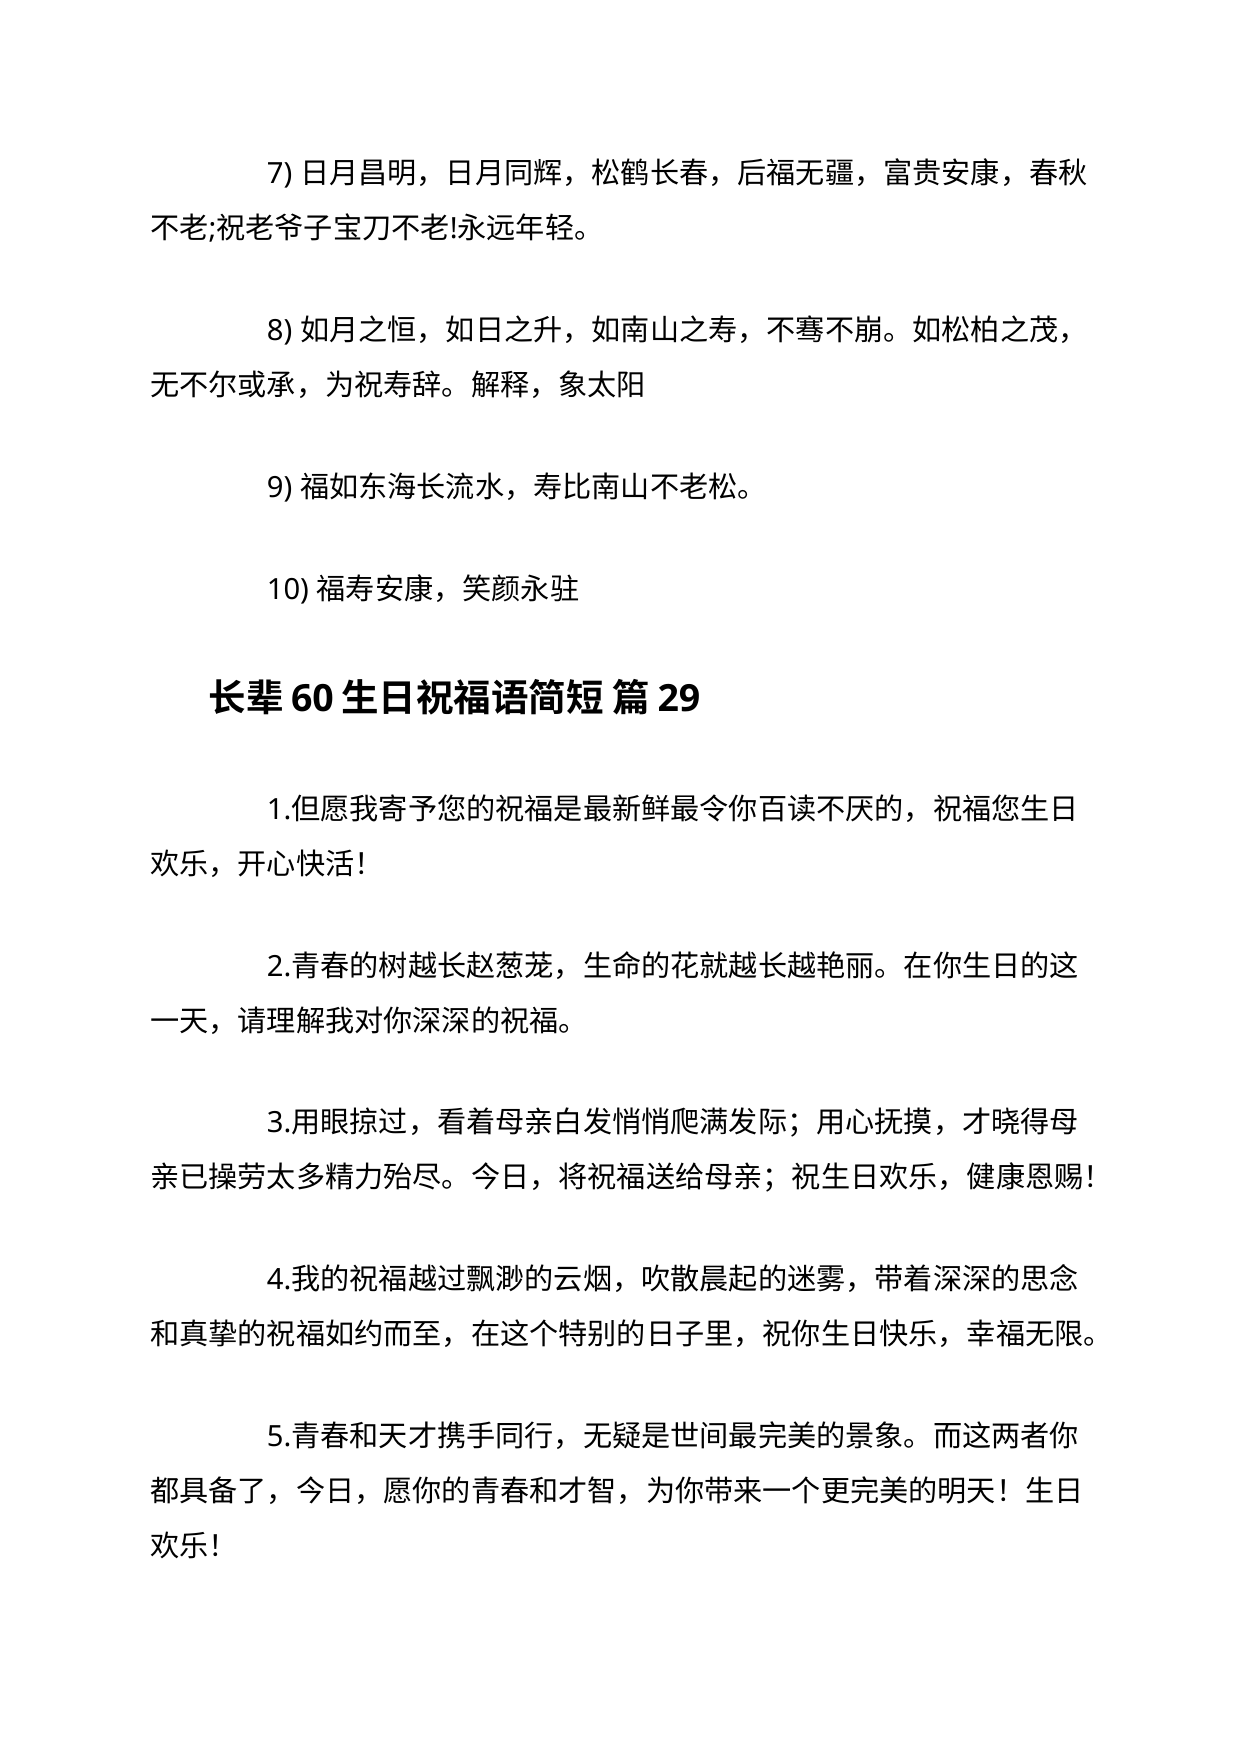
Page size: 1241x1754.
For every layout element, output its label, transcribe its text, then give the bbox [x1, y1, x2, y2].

text 4.我的祝福越过飘渺的云烟，吹散晨起的迷雾，带着深深的思念和真挚的祝福如约而至，在这个特别的日子里，祝你生日快乐，幸福无限。 [150, 1256, 1090, 1353]
text 5.青春和天才携手同行，无疑是世间最完美的景象。而这两者你都具备了，今日，愿你的青春和才智，为你带来一个更完美的明天！生日欢乐！ [150, 1412, 1090, 1564]
text 8) 如月之恒，如日之升，如南山之寿，不骞不崩。如松柏之茂，无不尔或承，为祝寿辞。解释，象太阳 [150, 307, 1090, 404]
text 3.用眼掠过，看着母亲白发悄悄爬满发际；用心抚摸，才晓得母亲已操劳太多精力殆尽。今日，将祝福送给母亲；祝生日欢乐，健康恩赐！ [150, 1099, 1090, 1196]
text 长辈60生日祝福语简短 篇29 [150, 668, 1090, 722]
text 7) 日月昌明，日月同辉，松鹤长春，后福无疆，富贵安康，春秋不老;祝老爷子宝刀不老!永远年轻。 [150, 150, 1090, 247]
text 1.但愿我寄予您的祝福是最新鲜最令你百读不厌的，祝福您生日欢乐，开心快活！ [150, 785, 1090, 883]
text 2.青春的树越长赵葱茏，生命的花就越长越艳丽。在你生日的这一天，请理解我对你深深的祝福。 [150, 942, 1090, 1039]
text 9) 福如东海长流水，寿比南山不老松。 [150, 464, 1090, 506]
text 10) 福寿安康，笑颜永驻 [150, 566, 1090, 608]
